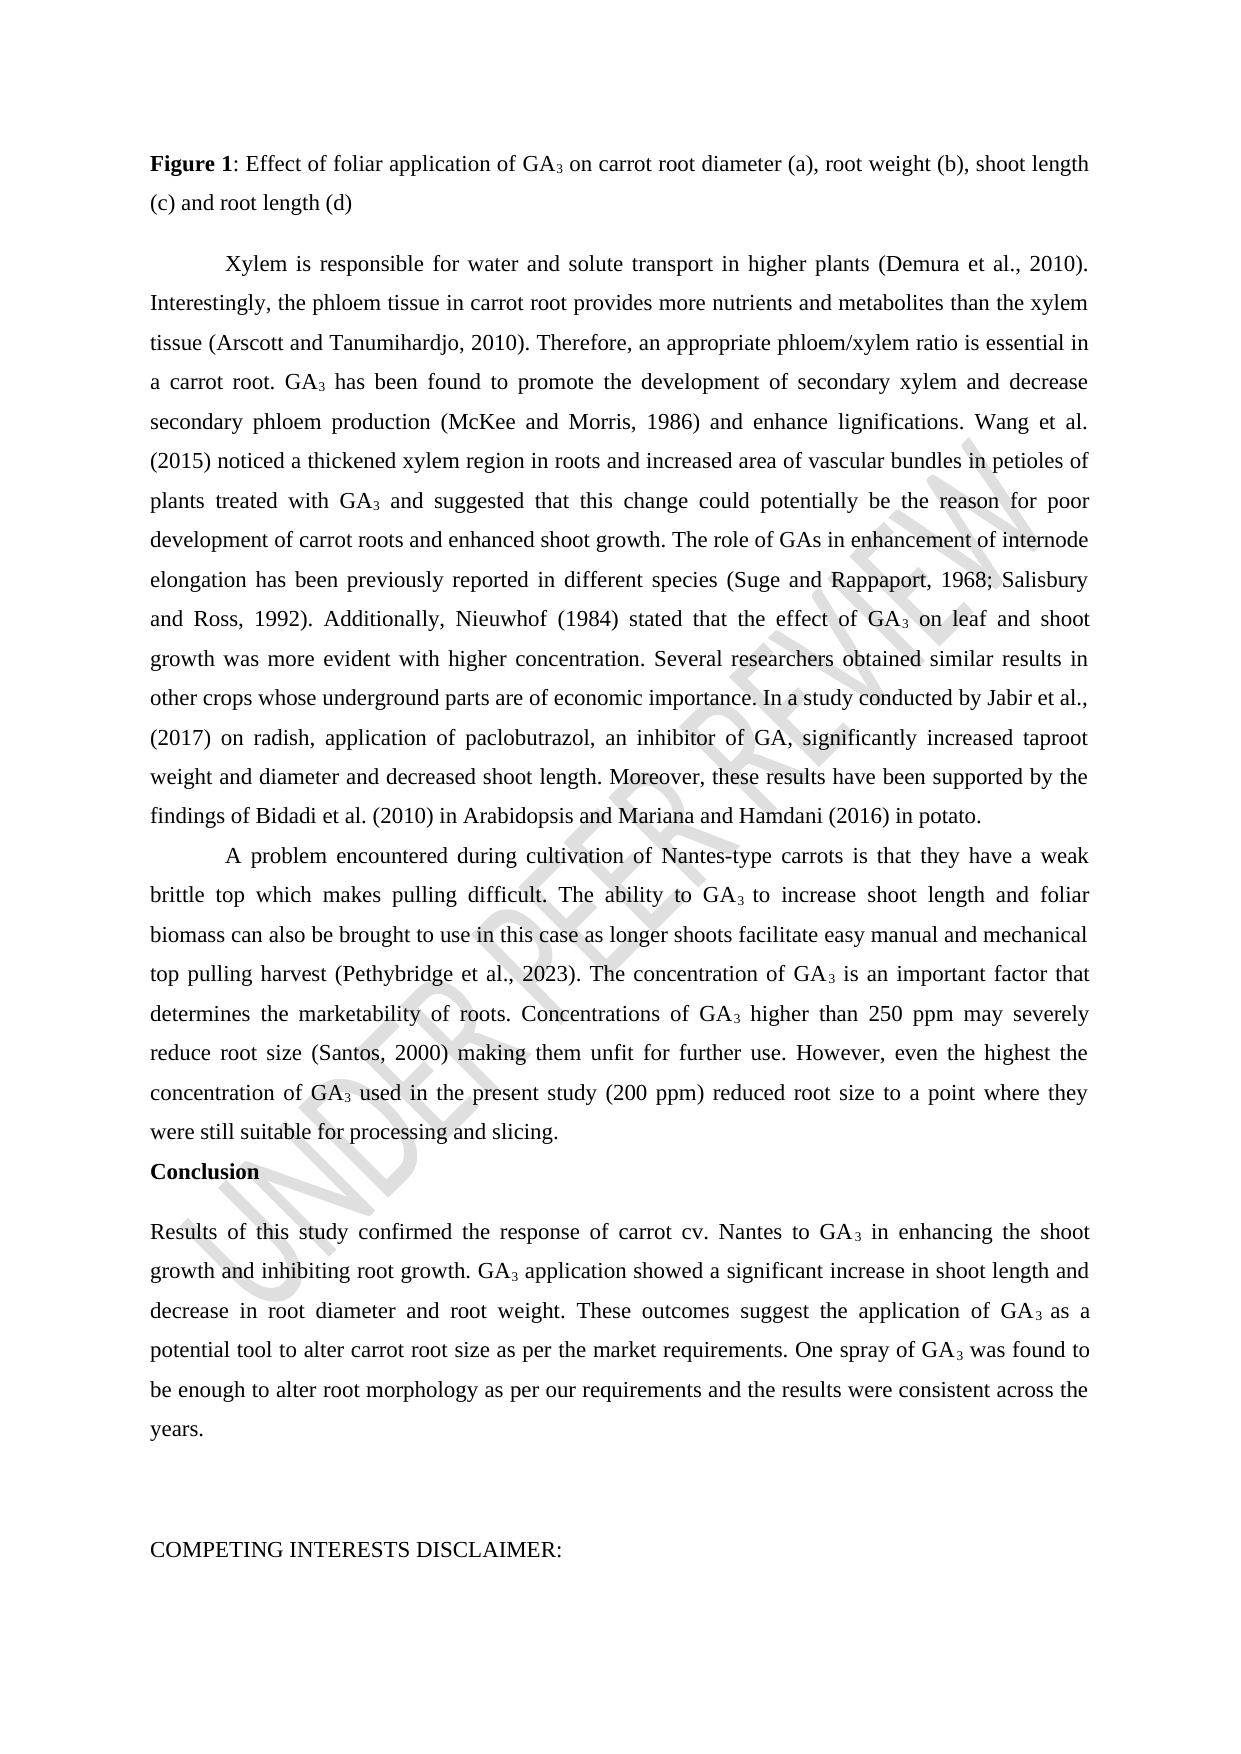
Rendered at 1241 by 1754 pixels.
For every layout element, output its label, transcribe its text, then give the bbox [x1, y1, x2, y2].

text COMPETING INTERESTS DISCLAIMER: [150, 1536, 1090, 1562]
text A problem encountered during cultivation of Nantes-type carrots is that they have a weak brittle top which makes pulling difficult. The ability to GA3 to increase shoot length and foliar biomass can also be brought to use in this case as longer shoots facilitate easy manual and mechanical top pulling harvest (Pethybridge et al., 2023). The concentration of GA3 is an important factor that determines the marketability of roots. Concentrations of GA3 higher than 250 ppm may severely reduce root size (Santos, 2000) making them unfit for further use. However, even the highest the concentration of GA3 used in the present study (200 ppm) reduced root size to a point where they were still suitable for processing and slicing. [150, 842, 1090, 1145]
text Results of this study confirmed the response of carrot cv. Nantes to GA3 in enhancing the shoot growth and inhibiting root growth. GA3 application showed a significant increase in shoot length and decrease in root diameter and root weight. These outcomes suggest the application of GA3 as a potential tool to alter carrot root size as per the market requirements. One spray of GA3 was found to be enough to alter root morphology as per our requirements and the results were consistent across the years. [150, 1218, 1090, 1442]
text Conclusion [150, 1158, 1090, 1184]
text Figure 1: Effect of foliar application of GA3 on carrot root diameter (a), root weight (b), shoot length (c) and root length (d) [150, 150, 1090, 216]
text Xylem is responsible for water and solute transport in higher plants (Demura et al., 2010). Interestingly, the phloem tissue in carrot root provides more nutrients and metabolites than the xylem tissue (Arscott and Tanumihardjo, 2010). Therefore, an appropriate phloem/xylem ratio is essential in a carrot root. GA3 has been found to promote the development of secondary xylem and decrease secondary phloem production (McKee and Morris, 1986) and enhance lignifications. Wang et al. (2015) noticed a thickened xylem region in roots and increased area of vascular bundles in petioles of plants treated with GA3 and suggested that this change could potentially be the reason for poor development of carrot roots and enhanced shoot growth. The role of GAs in enhancement of internode elongation has been previously reported in different species (Suge and Rappaport, 1968; Salisbury and Ross, 1992). Additionally, Nieuwhof (1984) stated that the effect of GA3 on leaf and shoot growth was more evident with higher concentration. Several researchers obtained similar results in other crops whose underground parts are of economic importance. In a study conducted by Jabir et al., (2017) on radish, application of paclobutrazol, an inhibitor of GA, significantly increased taproot weight and diameter and decreased shoot length. Moreover, these results have been supported by the findings of Bidadi et al. (2010) in Arabidopsis and Mariana and Hamdani (2016) in potato. [150, 250, 1090, 829]
